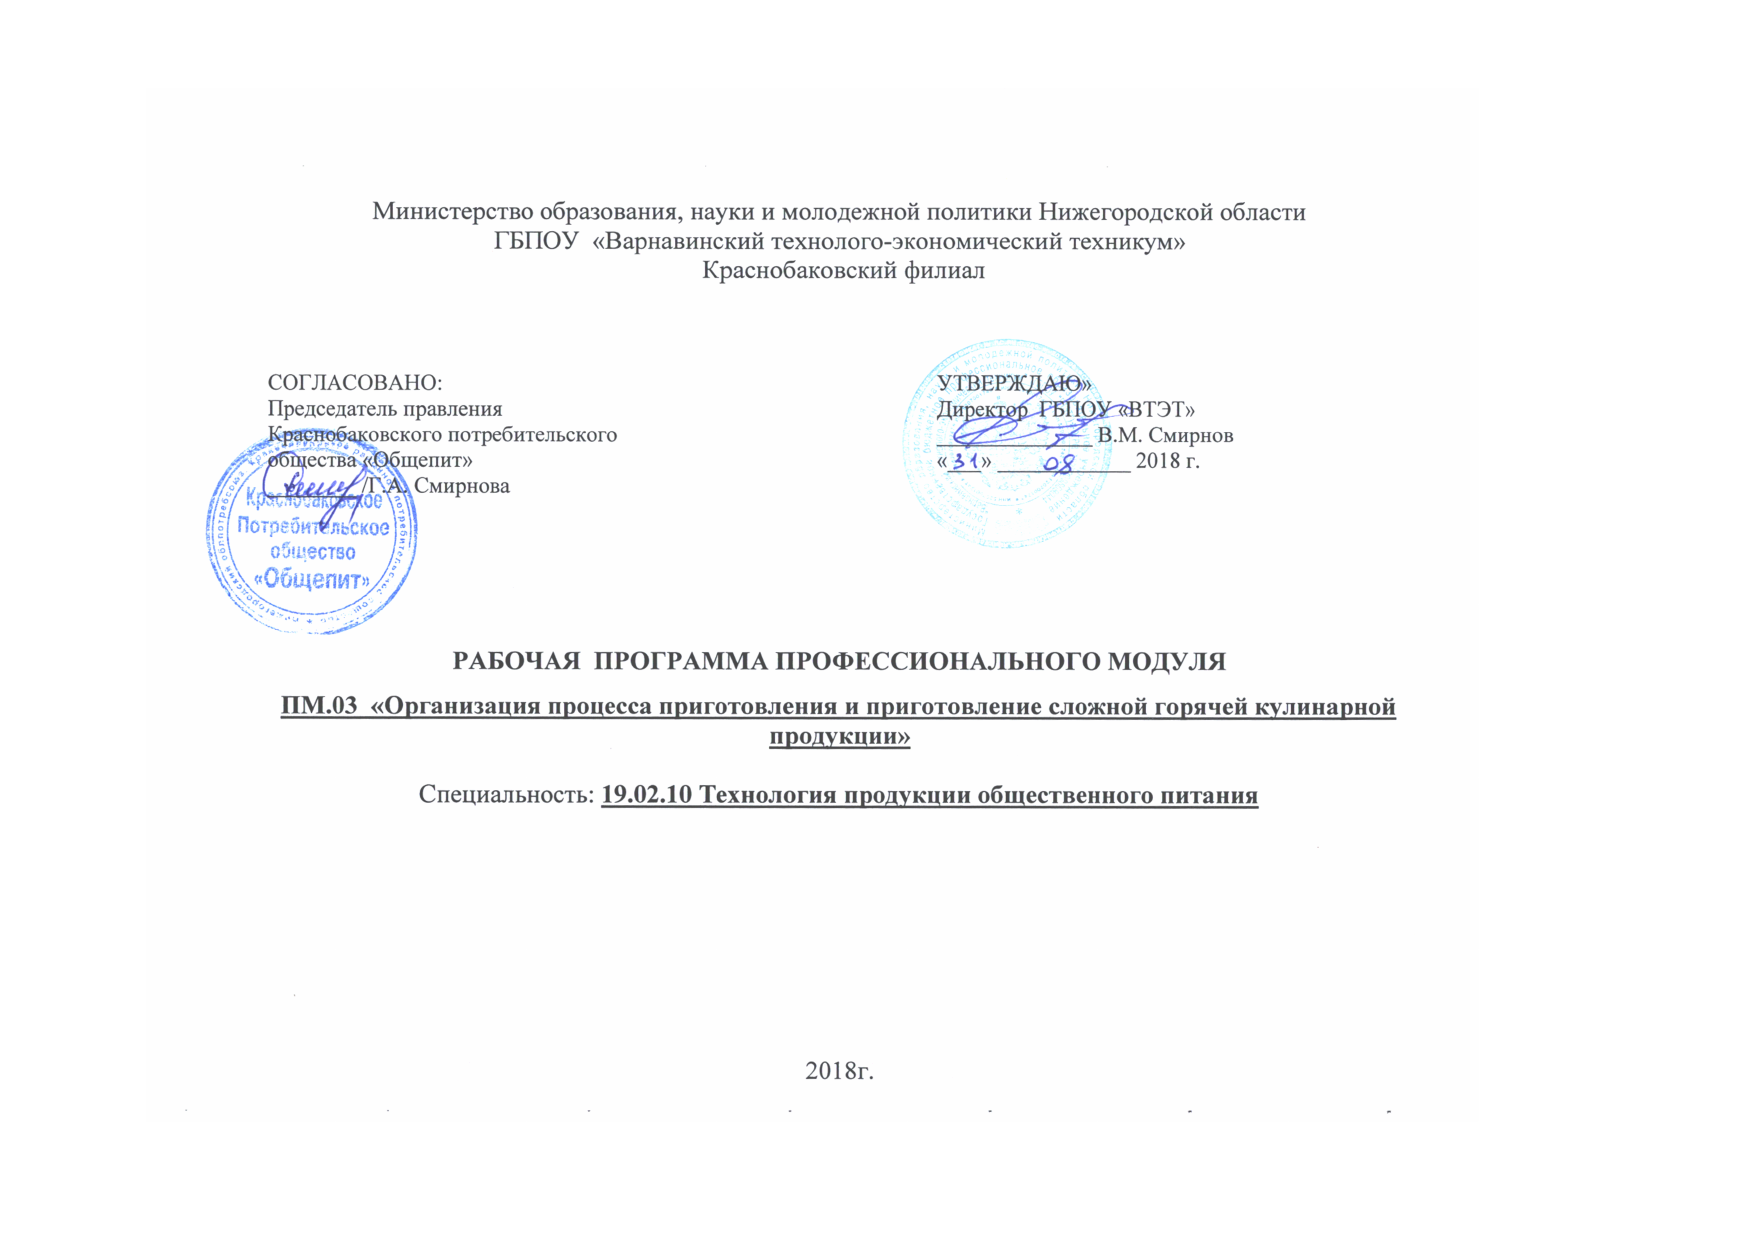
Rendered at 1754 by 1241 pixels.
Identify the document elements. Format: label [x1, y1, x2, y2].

picture [145, 88, 1479, 1122]
